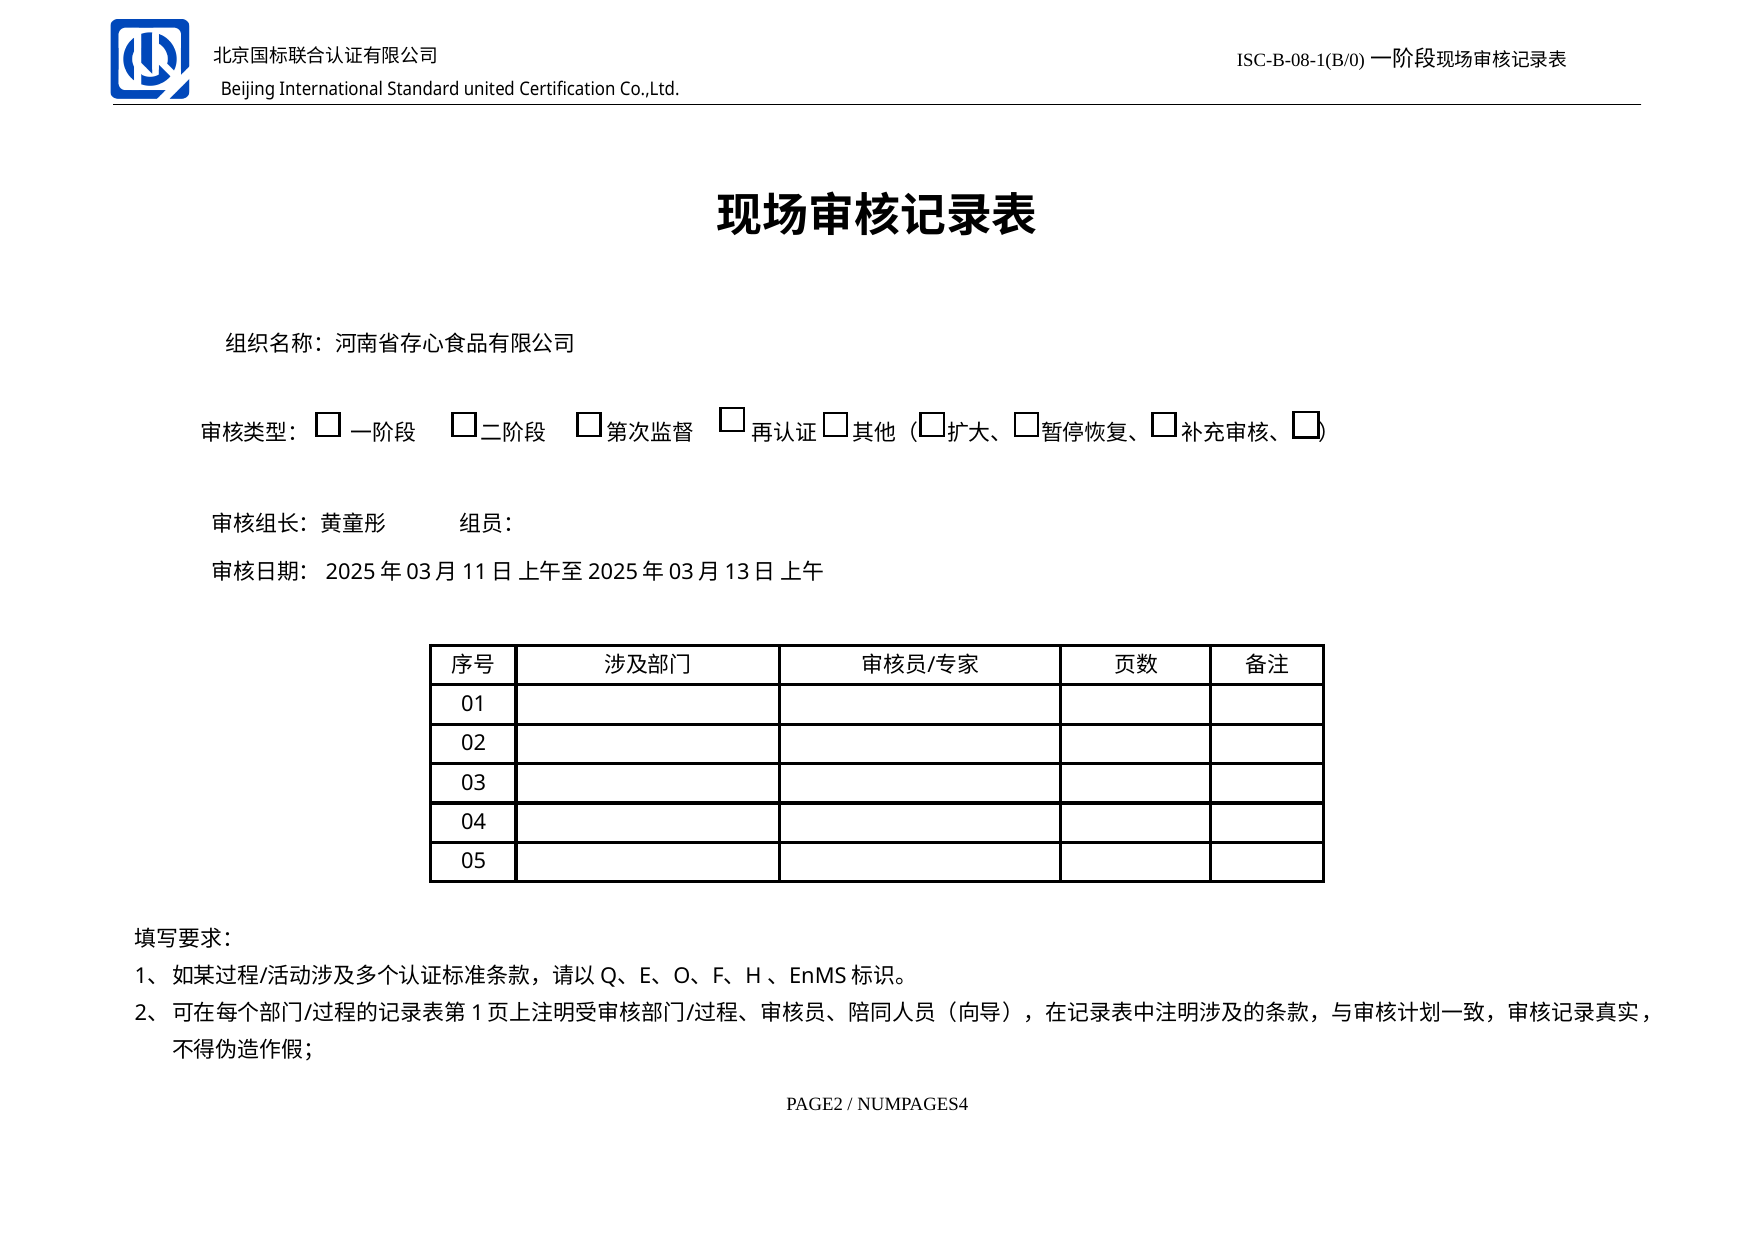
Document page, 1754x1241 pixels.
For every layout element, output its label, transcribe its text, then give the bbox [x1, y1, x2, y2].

table_cell [1212, 844, 1322, 880]
text 审核类型： 一阶段 二阶段 第次监督 再认证 其他（扩大、暂停恢复、补充审核、） [112, 399, 1641, 464]
table_cell [1062, 686, 1209, 723]
table_cell [1212, 726, 1322, 762]
table_header 涉及部门 [518, 647, 778, 683]
table_cell [518, 686, 778, 723]
table_header 备注 [1212, 647, 1322, 683]
table_cell [781, 844, 1059, 880]
text 审核组长：黄童彤 组员： [112, 506, 1641, 538]
table_cell [1062, 726, 1209, 762]
table_header 页数 [1062, 647, 1209, 683]
table_cell [1062, 805, 1209, 841]
text 现场审核记录表 [112, 163, 1641, 261]
picture [110, 19, 190, 99]
text 组织名称：河南省存心食品有限公司 [112, 326, 1641, 358]
table_cell [781, 726, 1059, 762]
table_cell [781, 765, 1059, 801]
list 可在每个部门/过程的记录表第1页上注明受审核部门/过程、审核员、陪同人员（向导），在记录表中注明涉及的条款，与审核计划一致，审核记录真实，不得伪造作假； [134, 994, 1641, 1064]
text 审核日期： 2025年03月11日 上午至2025年03月13日 上午 [112, 554, 1641, 587]
table_cell 04 [432, 805, 514, 841]
table_cell [518, 726, 778, 762]
table_cell [1212, 765, 1322, 801]
table_cell [518, 844, 778, 880]
table_cell [518, 805, 778, 841]
table_cell 02 [432, 726, 514, 762]
table_header 序号 [432, 647, 514, 683]
table_cell 03 [432, 765, 514, 801]
text 填写要求： [112, 920, 1641, 953]
table_cell [781, 686, 1059, 723]
table_cell [518, 765, 778, 801]
table_cell [1212, 686, 1322, 723]
table_cell [1062, 844, 1209, 880]
table_cell [781, 805, 1059, 841]
table_header 审核员/专家 [781, 647, 1059, 683]
table_cell 05 [432, 844, 514, 880]
table_cell [1062, 765, 1209, 801]
table_cell [1212, 805, 1322, 841]
table_cell 01 [432, 686, 514, 723]
list 如某过程/活动涉及多个认证标准条款，请以Q、E、O、F、H 、EnMS标识。 [134, 957, 1641, 990]
